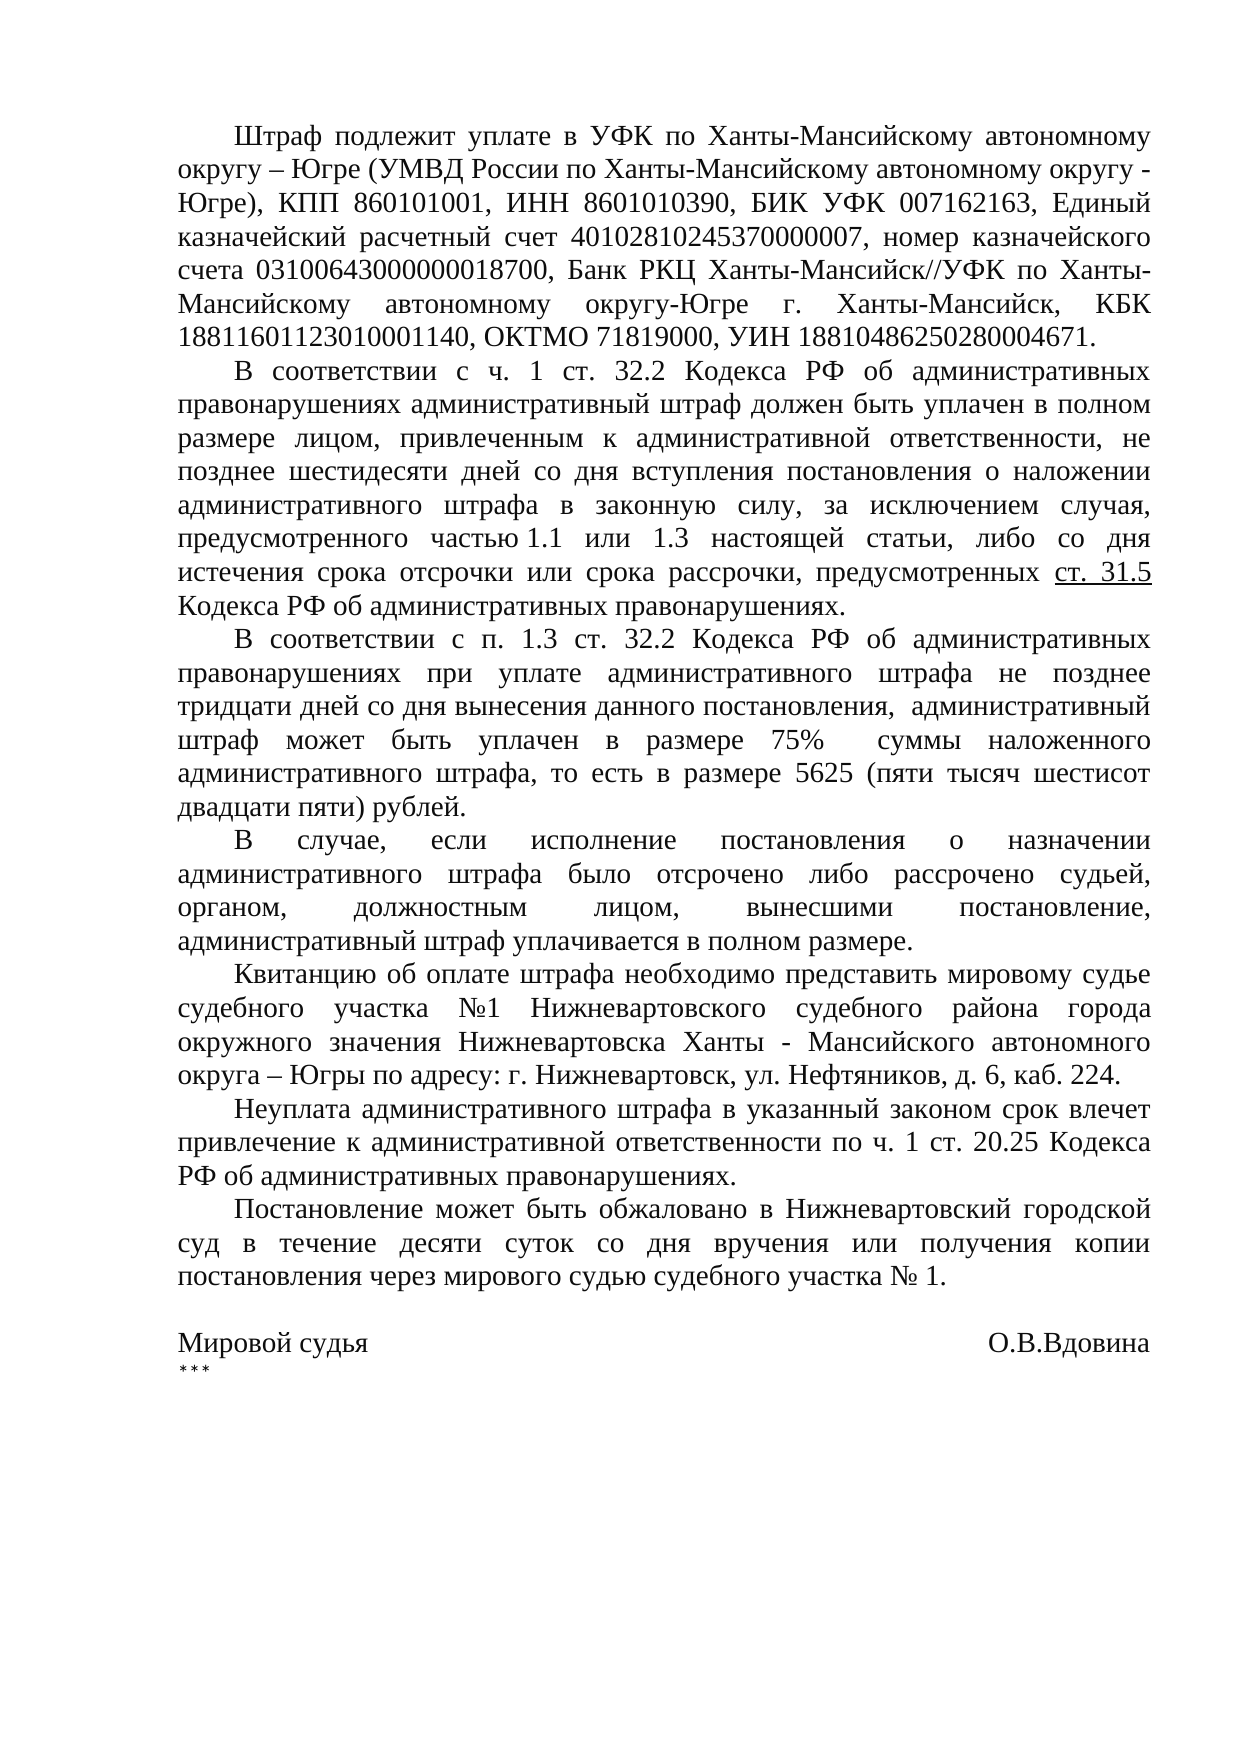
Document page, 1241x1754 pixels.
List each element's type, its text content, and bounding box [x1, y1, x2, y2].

text *** [177, 1359, 1152, 1387]
text Квитанцию об оплате штрафа необходимо представить мировому судье судебного участка №1 Нижневартовского судебного района города окружного значения Нижневартовска Ханты - Мансийского автономного округа – Югры по адресу: г. Нижневартовск, ул. Нефтяников, д. 6, каб. 224. [177, 957, 1152, 1091]
text В случае, если исполнение постановления о назначении административного штрафа было отсрочено либо рассрочено судьей, органом, должностным лицом, вынесшими постановление, административный штраф уплачивается в полном размере. [177, 822, 1152, 957]
text В соответствии с п. 1.3 ст. 32.2 Кодекса РФ об административных правонарушениях при уплате административного штрафа не позднее тридцати дней со дня вынесения данного постановления, административный штраф может быть уплачен в размере 75% суммы наложенного административного штрафа, то есть в размере 5625 (пяти тысяч шестисот двадцати пяти) рублей. [177, 621, 1152, 822]
text Неуплата административного штрафа в указанный законом срок влечет привлечение к административной ответственности по ч. 1 ст. 20.25 Кодекса РФ об административных правонарушениях. [177, 1091, 1152, 1191]
text В соответствии с ч. 1 ст. 32.2 Кодекса РФ об административных правонарушениях административный штраф должен быть уплачен в полном размере лицом, привлеченным к административной ответственности, не позднее шестидесяти дней со дня вступления постановления о наложении административного штрафа в законную силу, за исключением случая, предусмотренного частью 1.1 или 1.3 настоящей статьи, либо со дня истечения срока отсрочки или срока рассрочки, предусмотренных ст. 31.5 Кодекса РФ об административных правонарушениях. [177, 353, 1152, 621]
text Мировой судья О.В.Вдовина [177, 1326, 1152, 1359]
text Штраф подлежит уплате в УФК по Ханты-Мансийскому автономному округу – Югре (УМВД России по Ханты-Мансийскому автономному округу - Югре), КПП 860101001, ИНН 8601010390, БИК УФК 007162163, Единый казначейский расчетный счет 40102810245370000007, номер казначейского счета 03100643000000018700, Банк РКЦ Ханты-Мансийск//УФК по Ханты-Мансийскому автономному округу-Югре г. Ханты-Мансийск, КБК 18811601123010001140, ОКТМО 71819000, УИН 18810486250280004671. [177, 118, 1152, 353]
text Постановление может быть обжаловано в Нижневартовский городской суд в течение десяти суток со дня вручения или получения копии постановления через мирового судью судебного участка № 1. [177, 1191, 1152, 1292]
